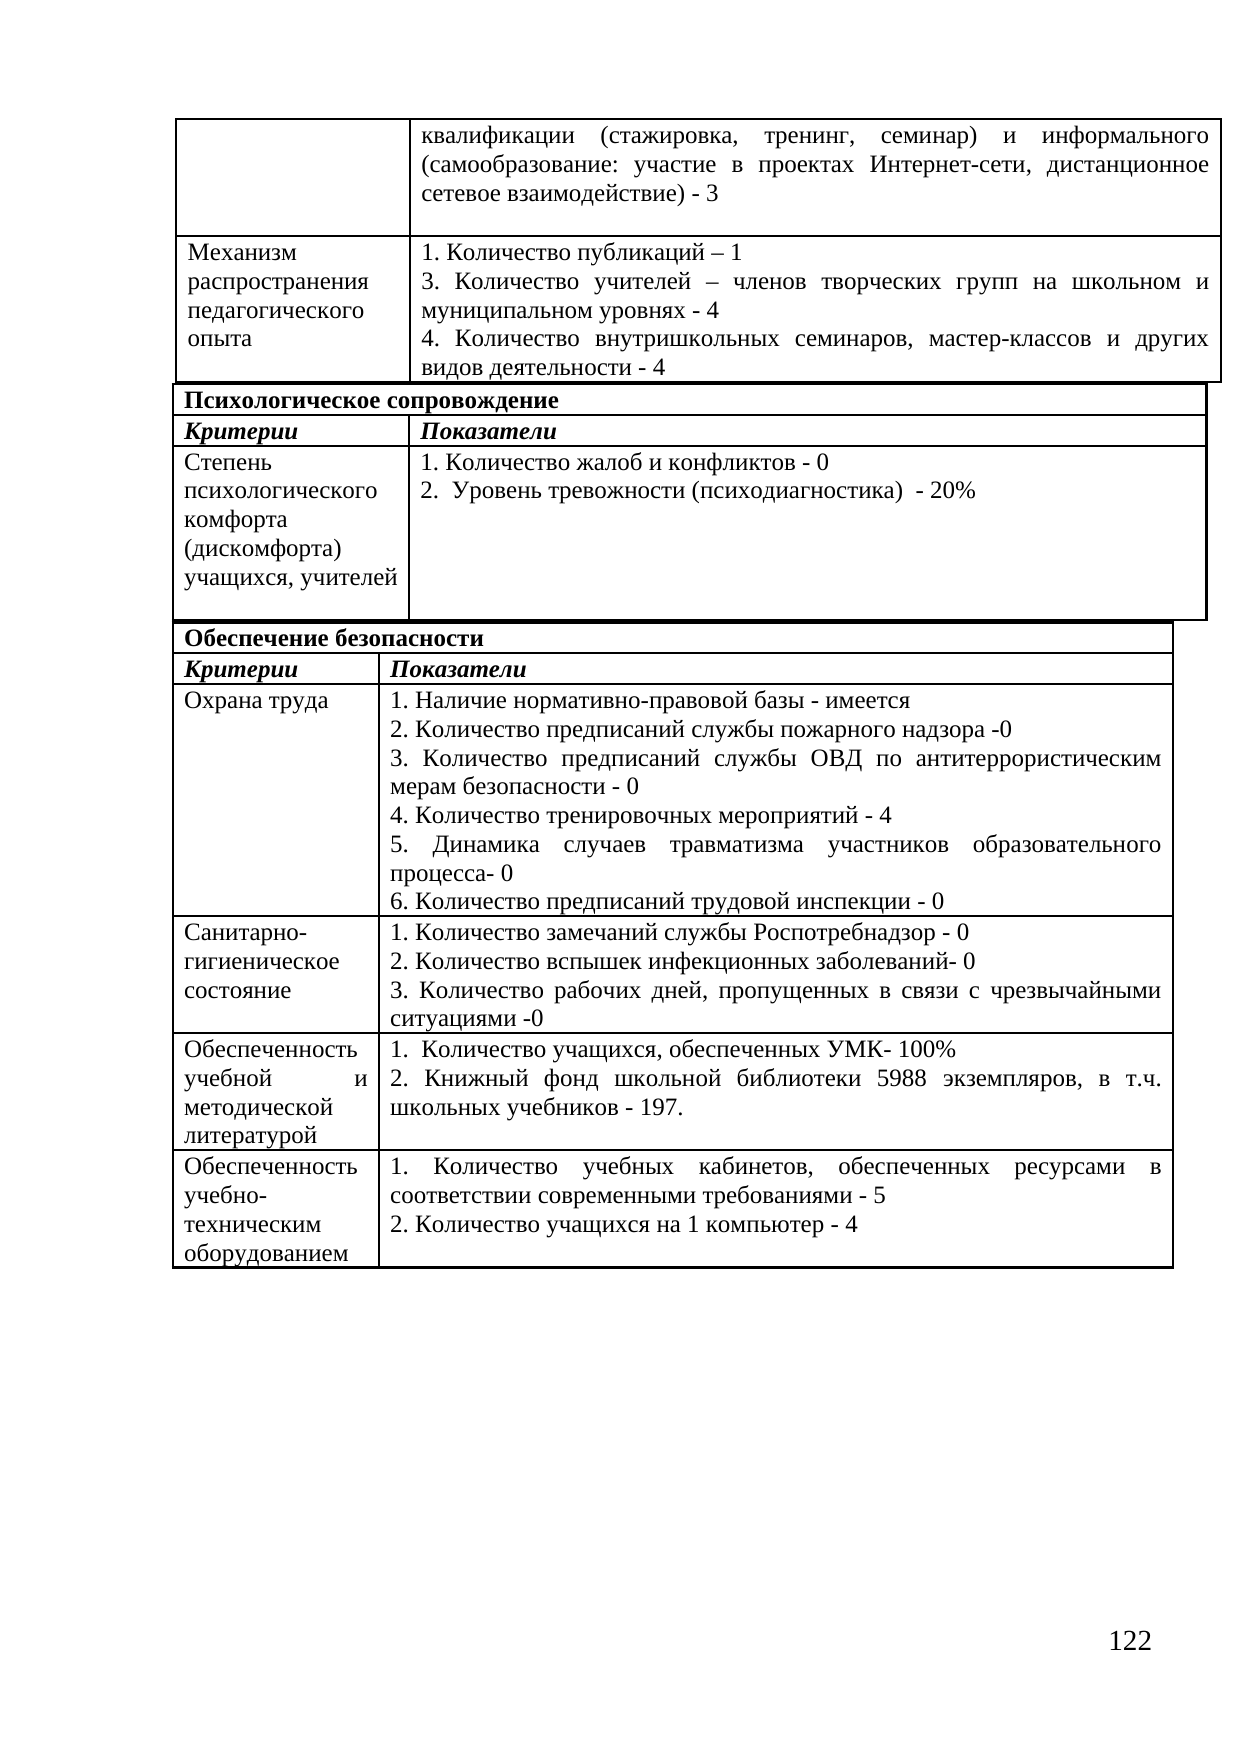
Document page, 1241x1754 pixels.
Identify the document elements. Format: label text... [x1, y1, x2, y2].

table_cell 1. Количество публикаций – 1 3. Количество учителей – членов творческих групп на школьном и муниципальном уровнях - 4 4. Количество внутришкольных семинаров, мастер-классов и других видов деятельности - 4 [411, 237, 1220, 381]
table_cell Критерии [174, 654, 378, 683]
table_cell Критерии [174, 416, 408, 445]
table_cell Показатели [380, 654, 1172, 683]
table_cell Показатели [410, 416, 1205, 445]
table_cell 1. Количество замечаний службы Роспотребнадзор - 0 2. Количество вспышек инфекционных заболеваний- 0 3. Количество рабочих дней, пропущенных в связи с чрезвычайными ситуациями -0 [380, 917, 1172, 1032]
table_cell Степень психологического комфорта (дискомфорта) учащихся, учителей [174, 447, 408, 619]
table_cell Механизм распространения педагогического опыта [177, 237, 409, 381]
table_cell Обеспеченность учебной и методической литературой [174, 1034, 378, 1149]
table_cell 1. Количество жалоб и конфликтов - 0 2. Уровень тревожности (психодиагностика) - 20% [410, 447, 1205, 619]
table_cell Обеспеченность учебно-техническим оборудованием [174, 1151, 378, 1266]
table_header Психологическое сопровождение [174, 385, 1205, 414]
table_header Обеспечение безопасности [174, 624, 1172, 652]
table_cell 1. Наличие нормативно-правовой базы - имеется 2. Количество предписаний службы пожарного надзора -0 3. Количество предписаний службы ОВД по антитеррористическим мерам безопасности - 0 4. Количество тренировочных мероприятий - 4 5. Динамика случаев травматизма участников образовательного процесса- 0 6. Количество предписаний трудовой инспекции - 0 [380, 685, 1172, 915]
table_cell Охрана труда [174, 685, 378, 915]
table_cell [411, 120, 1220, 235]
table_cell 1. Количество учащихся, обеспеченных УМК- 100% 2. Книжный фонд школьной библиотеки 5988 экземпляров, в т.ч. школьных учебников - 197. [380, 1034, 1172, 1149]
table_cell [177, 120, 409, 235]
table_cell 1. Количество учебных кабинетов, обеспеченных ресурсами в соответствии современными требованиями - 5 2. Количество учащихся на 1 компьютер - 4 [380, 1151, 1172, 1266]
table_cell Санитарно-гигиеническое состояние [174, 917, 378, 1032]
